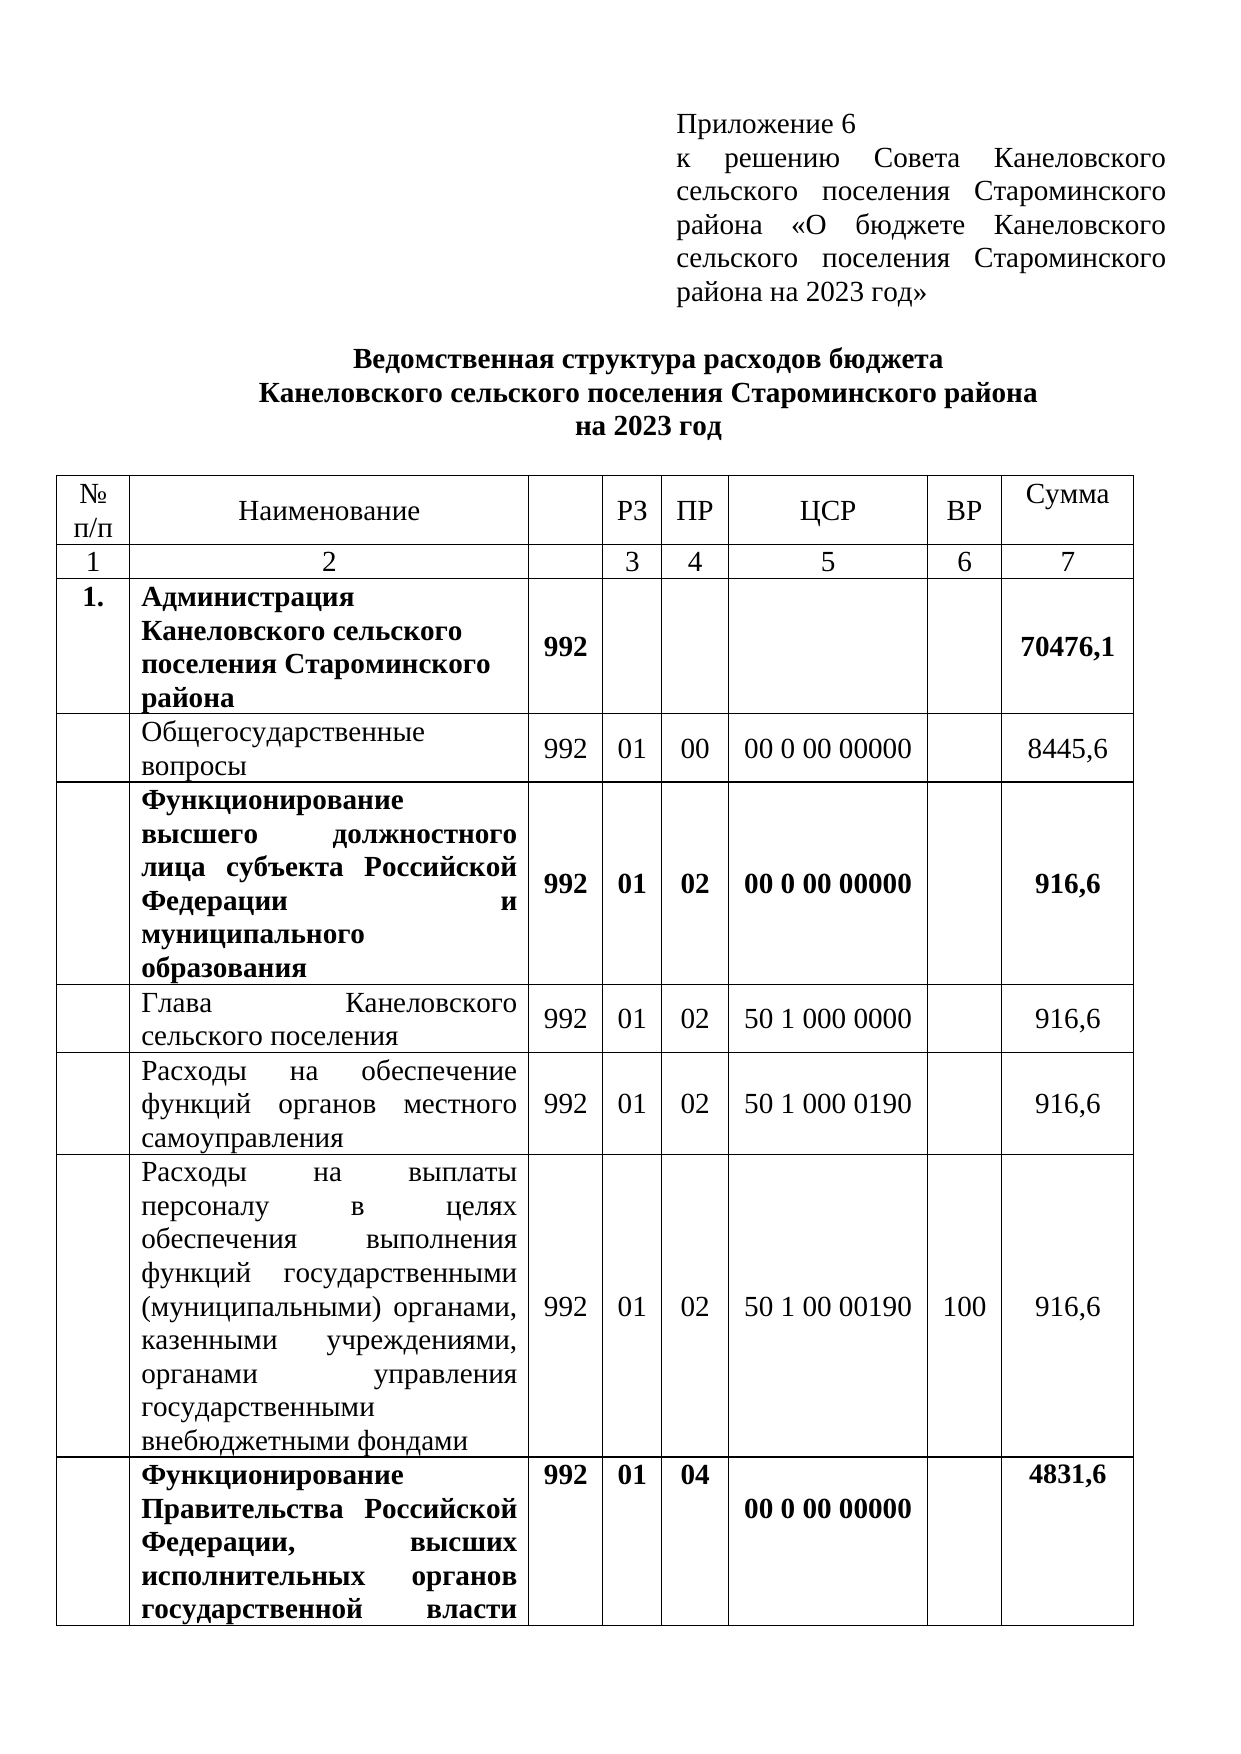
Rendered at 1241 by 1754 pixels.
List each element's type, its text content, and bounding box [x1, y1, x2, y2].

table_cell 50 1 00 00190 [729, 1155, 927, 1456]
table_cell [57, 783, 129, 984]
table_cell 02 [662, 985, 728, 1052]
table_cell 8445,6 [1002, 714, 1133, 781]
text Ведомственная структура расходов бюджета [130, 341, 1166, 375]
table_cell [57, 714, 129, 781]
table_cell 3 [603, 545, 661, 578]
table_cell 992 [529, 579, 602, 713]
table_header Наименование [130, 476, 528, 543]
table_cell [603, 579, 661, 713]
table_cell 1. [57, 579, 129, 713]
text Приложение 6 [676, 106, 1166, 140]
table_header Сумма [1002, 476, 1133, 543]
table_cell 01 [603, 783, 661, 984]
text к решению Совета Канеловского сельского поселения Староминского района «О бюджете Канеловского сельского поселения Староминского района на 2023 год» [676, 140, 1166, 308]
table_cell 4831,6 [1002, 1458, 1133, 1625]
table_cell 00 0 00 00000 [729, 1458, 927, 1625]
table_cell Глава Канеловского сельского поселения [130, 985, 528, 1052]
text Канеловского сельского поселения Староминского района [130, 375, 1166, 408]
table_cell 992 [529, 1053, 602, 1153]
table_cell 992 [529, 714, 602, 781]
table_cell [928, 783, 1001, 984]
table_cell [928, 714, 1001, 781]
table_header № п/п [57, 476, 129, 543]
table_cell [57, 985, 129, 1052]
table_cell 2 [130, 545, 528, 578]
table_cell 916,6 [1002, 1053, 1133, 1153]
table_header [529, 476, 602, 543]
table_cell 916,6 [1002, 783, 1133, 984]
text на 2023 год [130, 408, 1166, 442]
table_cell 992 [529, 985, 602, 1052]
table_header РЗ [603, 476, 661, 543]
table_cell 00 0 00 00000 [729, 783, 927, 984]
table_cell 04 [662, 1458, 728, 1625]
table_cell 70476,1 [1002, 579, 1133, 713]
table_cell 992 [529, 1458, 602, 1625]
table_cell 7 [1002, 545, 1133, 578]
table_header ПР [662, 476, 728, 543]
table_cell 02 [662, 1155, 728, 1456]
table_cell 916,6 [1002, 1155, 1133, 1456]
table_cell 01 [603, 985, 661, 1052]
table_cell 4 [662, 545, 728, 578]
table_cell 00 [662, 714, 728, 781]
table_cell 00 0 00 00000 [729, 714, 927, 781]
table_header ЦСР [729, 476, 927, 543]
table_cell 01 [603, 714, 661, 781]
table_cell 992 [529, 1155, 602, 1456]
table_cell [928, 1053, 1001, 1153]
table_cell [928, 985, 1001, 1052]
table_cell 5 [729, 545, 927, 578]
table_header ВР [928, 476, 1001, 543]
table_cell [57, 1053, 129, 1153]
table_cell 916,6 [1002, 985, 1133, 1052]
table_cell [57, 1155, 129, 1456]
table_cell 100 [928, 1155, 1001, 1456]
table_cell [57, 1458, 129, 1625]
table_cell 02 [662, 783, 728, 984]
table_cell [662, 579, 728, 713]
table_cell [130, 1458, 528, 1625]
table_cell Расходы на обеспечение функций органов местного самоуправления [130, 1053, 528, 1153]
table_cell 01 [603, 1458, 661, 1625]
table_cell [928, 1458, 1001, 1625]
table_cell 50 1 000 0190 [729, 1053, 927, 1153]
table_cell [729, 579, 927, 713]
table_cell 02 [662, 1053, 728, 1153]
table_cell Администрация Канеловского сельского поселения Староминского района [130, 579, 528, 713]
table_cell [529, 545, 602, 578]
table_cell [928, 579, 1001, 713]
table_cell 01 [603, 1053, 661, 1153]
table_cell Функционирование высшего должностного лица субъекта Российской Федерации и муниципального образования [130, 783, 528, 984]
table_cell 01 [603, 1155, 661, 1456]
table_cell 1 [57, 545, 129, 578]
table_cell 992 [529, 783, 602, 984]
table_cell 50 1 000 0000 [729, 985, 927, 1052]
table_cell Общегосударственные вопросы [130, 714, 528, 781]
table_cell 6 [928, 545, 1001, 578]
